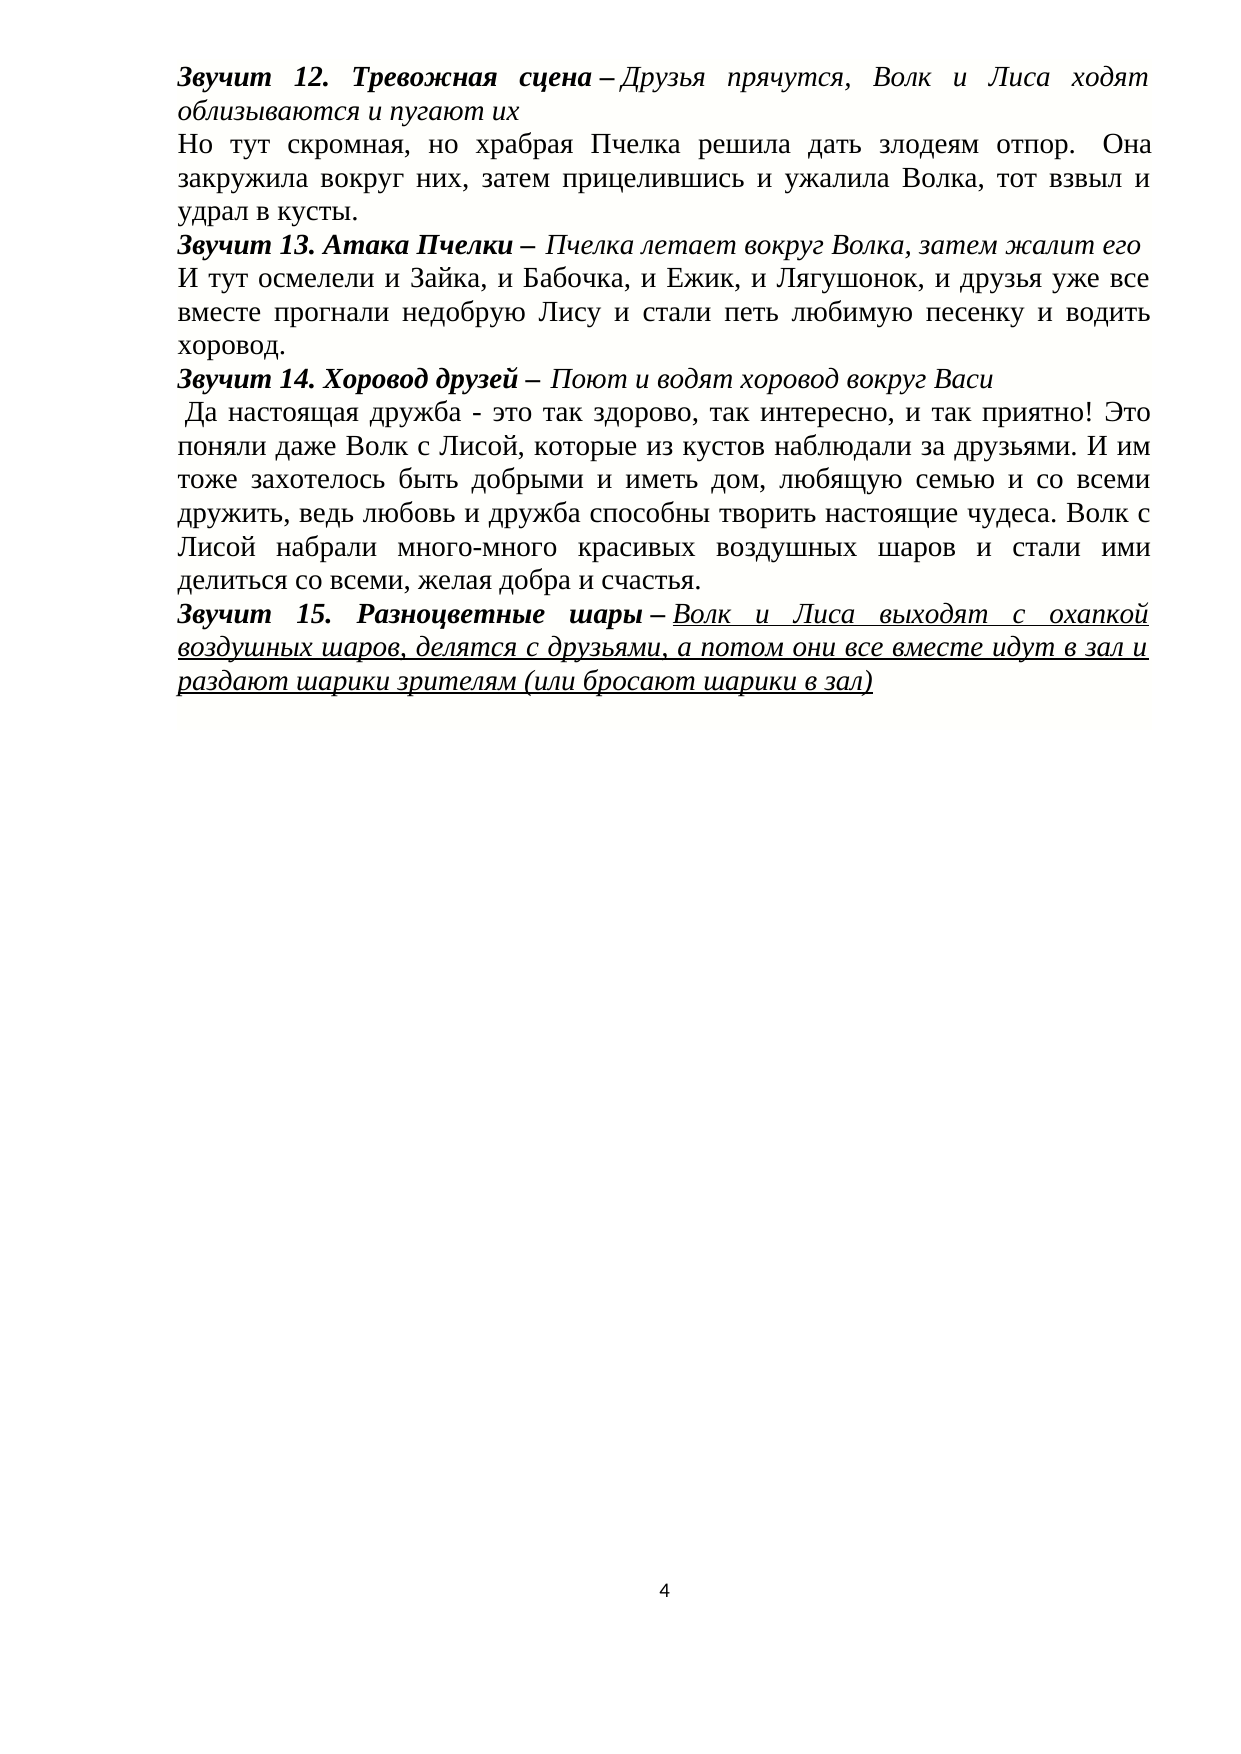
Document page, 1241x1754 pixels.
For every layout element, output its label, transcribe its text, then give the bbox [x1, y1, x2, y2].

text Звучит 14. Хоровод друзей – Поют и водят хоровод вокруг Васи [177, 361, 1152, 394]
text И тут осмелели и Зайка, и Бабочка, и Ежик, и Лягушонок, и друзья уже все вместе прогнали недобрую Лису и стали петь любимую песенку и водить хоровод. [177, 260, 1152, 361]
text Но тут скромная, но храбрая Пчелка решила дать злодеям отпор. Она закружила вокруг них, затем прицелившись и ужалила Волка, тот взвыл и удрал в кусты. [177, 126, 1152, 227]
text Звучит 12. Тревожная сцена – Друзья прячутся, Волк и Лиса ходят облизываются и пугают их [177, 59, 1152, 126]
text Звучит 13. Атака Пчелки – Пчелка летает вокруг Волка, затем жалит его [177, 227, 1152, 260]
text Звучит 15. Разноцветные шары – Волк и Лиса выходят с охапкой воздушных шаров, делятся с друзьями, а потом они все вместе идут в зал и раздают шарики зрителям (или бросают шарики в зал) [177, 596, 1152, 696]
text Да настоящая дружба - это так здорово, так интересно, и так приятно! Это поняли даже Волк с Лисой, которые из кустов наблюдали за друзьями. И им тоже захотелось быть добрыми и иметь дом, любящую семью и со всеми дружить, ведь любовь и дружба способны творить настоящие чудеса. Волк с Лисой набрали много-много красивых воздушных шаров и стали ими делиться со всеми, желая добра и счастья. [177, 394, 1152, 596]
